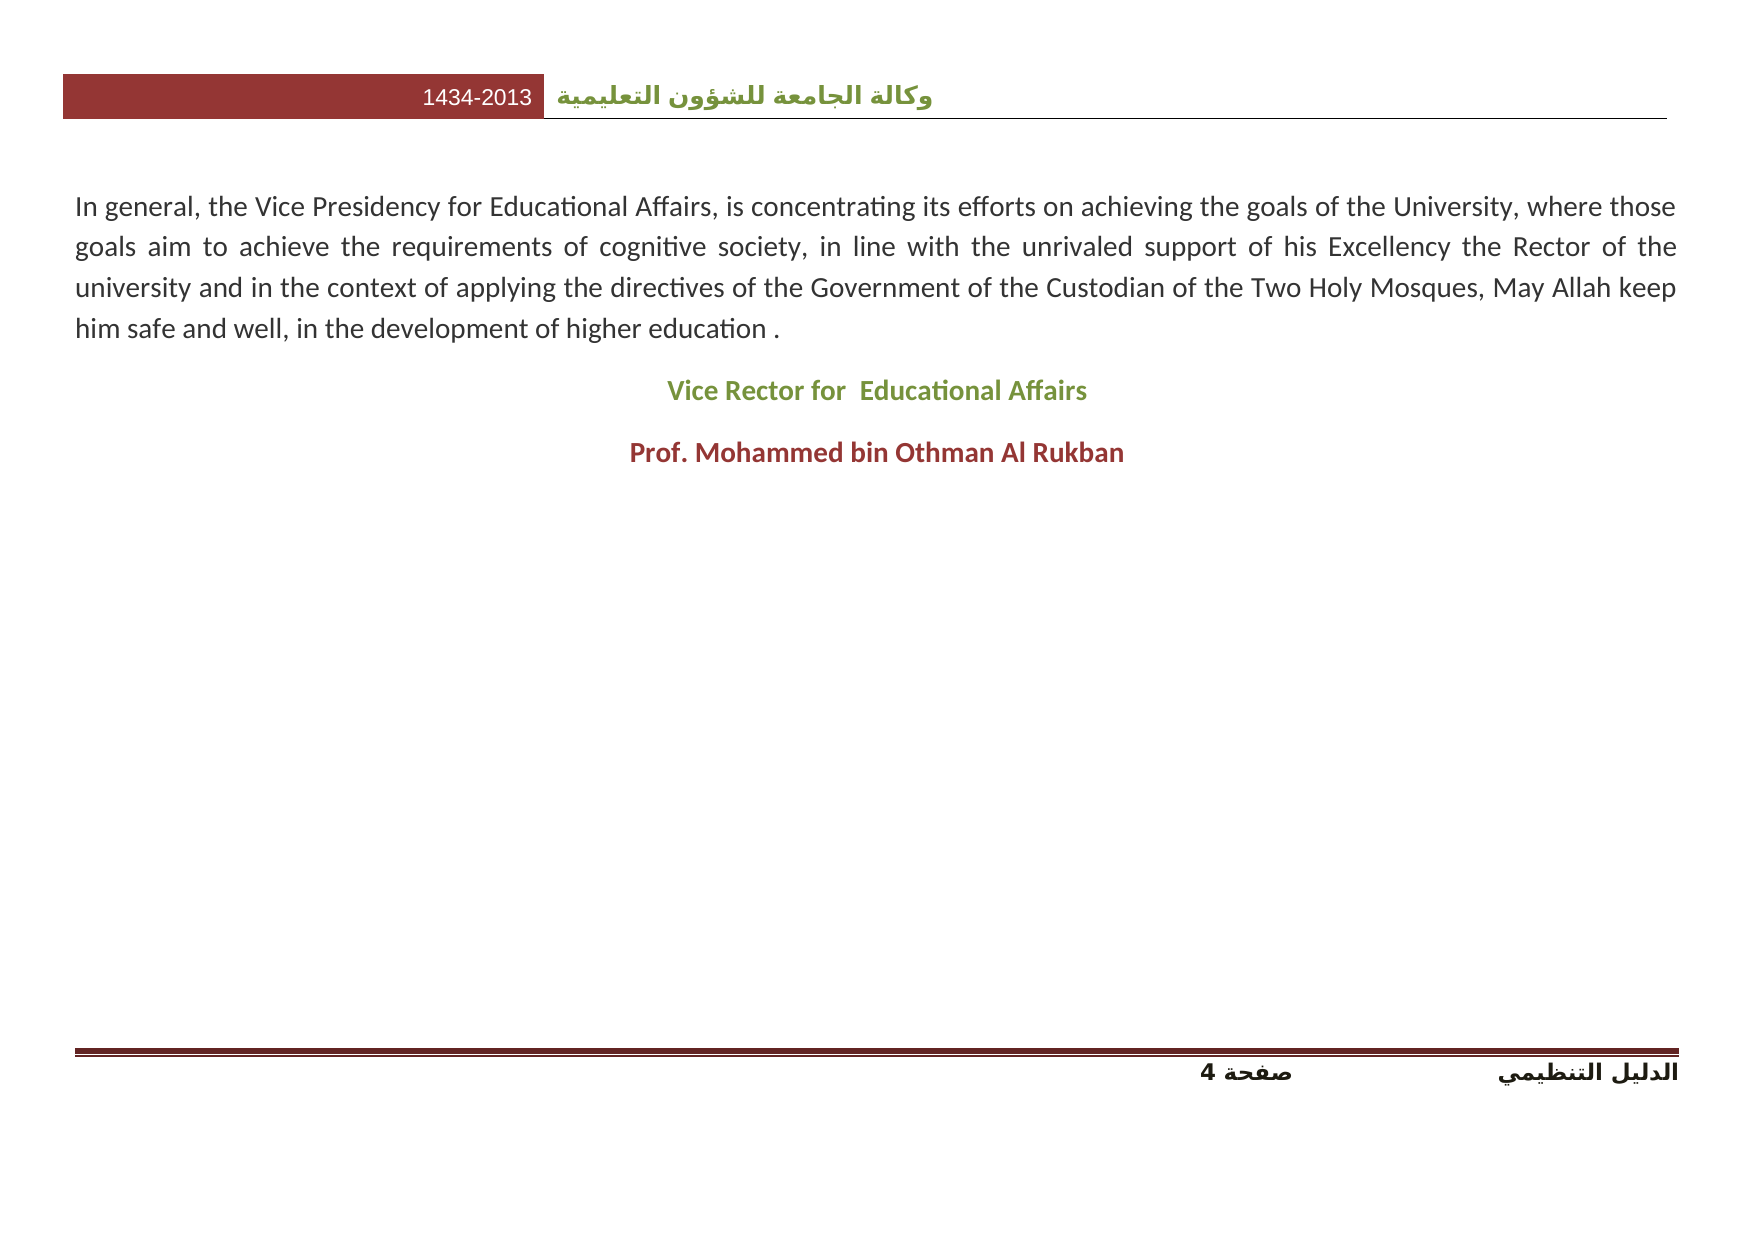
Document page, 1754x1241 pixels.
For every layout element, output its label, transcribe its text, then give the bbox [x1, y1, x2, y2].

text In general, the Vice Presidency for Educational Affairs, is concentrating its efforts on achieving the goals of the University, where those goals aim to achieve the requirements of cognitive society, in line with the unrivaled support of his Excellency the Rector of the university and in the context of applying the directives of the Government of the Custodian of the Two Holy Mosques, May Allah keep him safe and well, in the development of higher education . [75, 147, 1679, 346]
text Vice Rector for Educational Affairs [75, 372, 1679, 408]
text Prof. Mohammed bin Othman Al Rukban [75, 434, 1679, 469]
